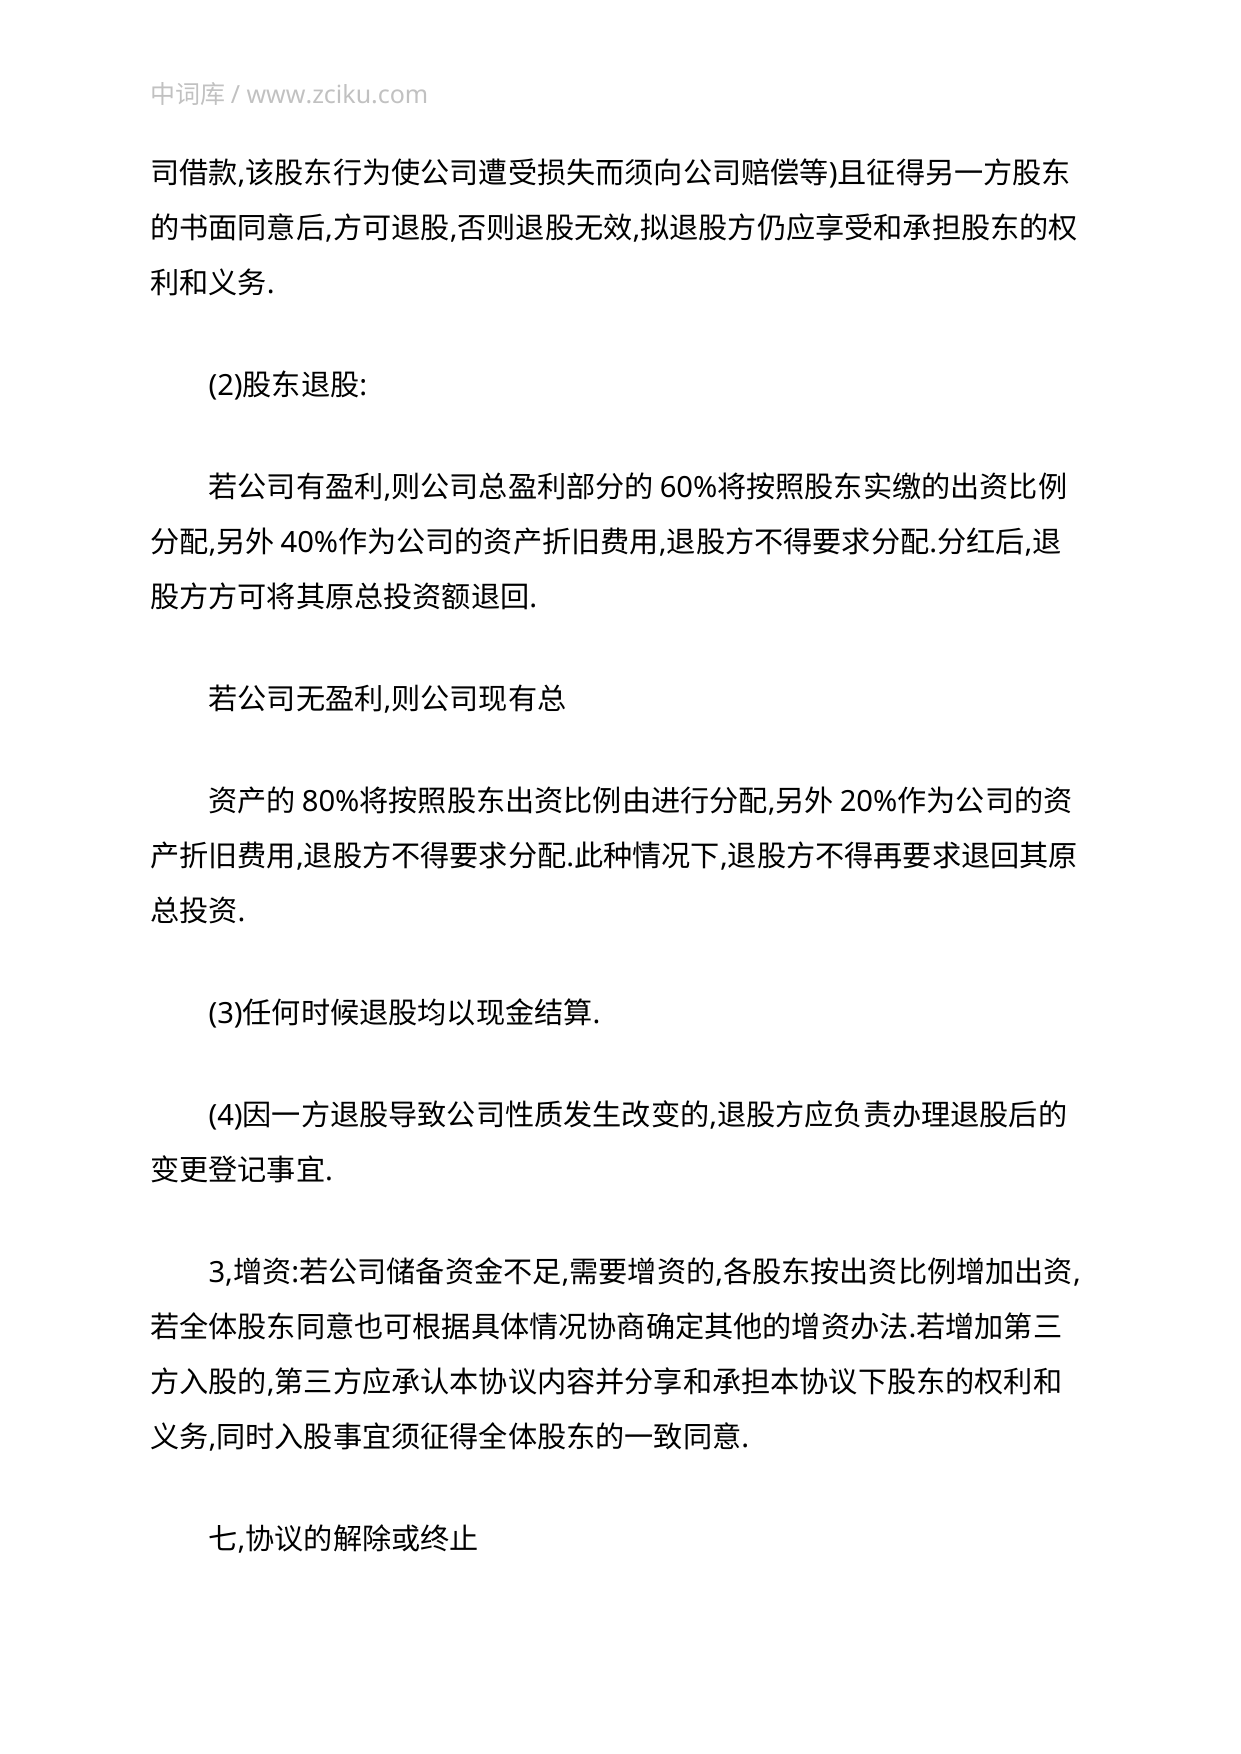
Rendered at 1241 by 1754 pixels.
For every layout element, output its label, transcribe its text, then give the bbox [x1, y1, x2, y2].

text 七,协议的解除或终止 [150, 1516, 1090, 1558]
text 若公司无盈利,则公司现有总 [150, 676, 1090, 718]
text (2)股东退股: [150, 362, 1090, 404]
text (4)因一方退股导致公司性质发生改变的,退股方应负责办理退股后的变更登记事宜. [150, 1092, 1090, 1189]
text 资产的80%将按照股东出资比例由进行分配,另外20%作为公司的资产折旧费用,退股方不得要求分配.此种情况下,退股方不得再要求退回其原总投资. [150, 778, 1090, 930]
text (3)任何时候退股均以现金结算. [150, 990, 1090, 1032]
text 若公司有盈利,则公司总盈利部分的60%将按照股东实缴的出资比例分配,另外40%作为公司的资产折旧费用,退股方不得要求分配.分红后,退股方方可将其原总投资额退回. [150, 464, 1090, 616]
text 3,增资:若公司储备资金不足,需要增资的,各股东按出资比例增加出资,若全体股东同意也可根据具体情况协商确定其他的增资办法.若增加第三方入股的,第三方应承认本协议内容并分享和承担本协议下股东的权利和义务,同时入股事宜须征得全体股东的一致同意. [150, 1249, 1090, 1456]
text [150, 150, 1090, 302]
